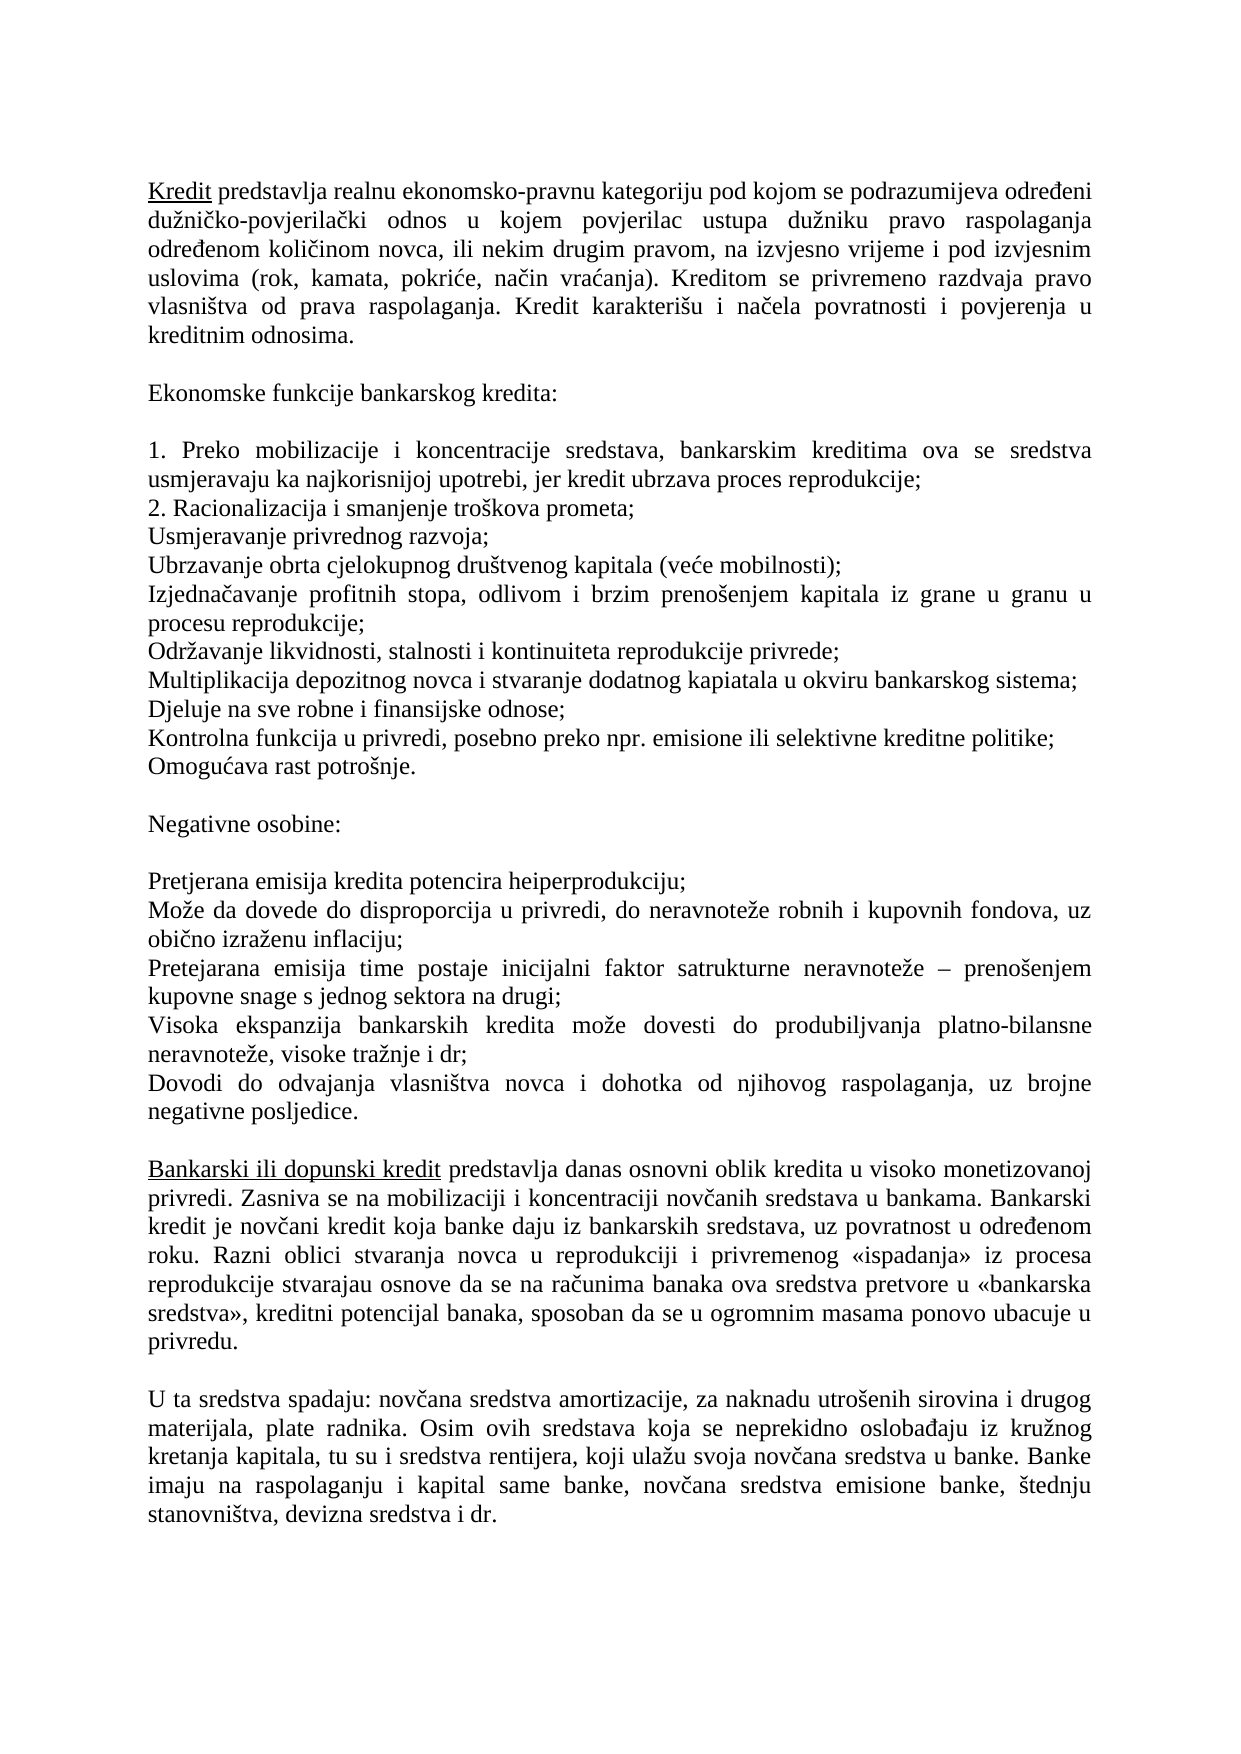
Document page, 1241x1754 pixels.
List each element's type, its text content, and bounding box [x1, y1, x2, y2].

text Omogućava rast potrošnje. [148, 751, 1093, 780]
text Ubrzavanje obrta cjelokupnog društvenog kapitala (veće mobilnosti); [148, 550, 1093, 579]
text Može da dovede do disproporcija u privredi, do neravnoteže robnih i kupovnih fondova, uz obično izraženu inflaciju; [148, 895, 1093, 953]
text Ekonomske funkcije bankarskog kredita: [148, 378, 1093, 406]
text Dovodi do odvajanja vlasništva novca i dohotka od njihovog raspolaganja, uz brojne negativne posljedice. [148, 1068, 1093, 1125]
text Kredit predstavlja realnu ekonomsko-pravnu kategoriju pod kojom se podrazumijeva određeni dužničko-povjerilački odnos u kojem povjerilac ustupa dužniku pravo raspolaganja određenom količinom novca, ili nekim drugim pravom, na izvjesno vrijeme i pod izvjesnim uslovima (rok, kamata, pokriće, način vraćanja). Kreditom se privremeno razdvaja pravo vlasništva od prava raspolaganja. Kredit karakterišu i načela povratnosti i povjerenja u kreditnim odnosima. [148, 176, 1093, 349]
text Usmjeravanje privrednog razvoja; [148, 521, 1093, 550]
text Održavanje likvidnosti, stalnosti i kontinuiteta reprodukcije privrede; [148, 636, 1093, 665]
text Izjednačavanje profitnih stopa, odlivom i brzim prenošenjem kapitala iz grane u granu u procesu reprodukcije; [148, 579, 1093, 636]
text 1. Preko mobilizacije i koncentracije sredstava, bankarskim kreditima ova se sredstva usmjeravaju ka najkorisnijoj upotrebi, jer kredit ubrzava proces reprodukcije; [148, 435, 1093, 493]
text Kontrolna funkcija u privredi, posebno preko npr. emisione ili selektivne kreditne politike; [148, 723, 1093, 751]
text Bankarski ili dopunski kredit predstavlja danas osnovni oblik kredita u visoko monetizovanoj privredi. Zasniva se na mobilizaciji i koncentraciji novčanih sredstava u bankama. Bankarski kredit je novčani kredit koja banke daju iz bankarskih sredstava, uz povratnost u određenom roku. Razni oblici stvaranja novca u reprodukciji i privremenog «ispadanja» iz procesa reprodukcije stvarajau osnove da se na računima banaka ova sredstva pretvore u «bankarska sredstva», kreditni potencijal banaka, sposoban da se u ogromnim masama ponovo ubacuje u privredu. [148, 1154, 1093, 1355]
text Pretjerana emisija kredita potencira heiperprodukciju; [148, 866, 1093, 895]
text Multiplikacija depozitnog novca i stvaranje dodatnog kapiatala u okviru bankarskog sistema; [148, 665, 1093, 694]
text Visoka ekspanzija bankarskih kredita može dovesti do produbiljvanja platno-bilansne neravnoteže, visoke tražnje i dr; [148, 1010, 1093, 1068]
text Djeluje na sve robne i finansijske odnose; [148, 694, 1093, 723]
text U ta sredstva spadaju: novčana sredstva amortizacije, za naknadu utrošenih sirovina i drugog materijala, plate radnika. Osim ovih sredstava koja se neprekidno oslobađaju iz kružnog kretanja kapitala, tu su i sredstva rentijera, koji ulažu svoja novčana sredstva u banke. Banke imaju na raspolaganju i kapital same banke, novčana sredstva emisione banke, štednju stanovništva, devizna sredstva i dr. [148, 1384, 1093, 1528]
text Pretejarana emisija time postaje inicijalni faktor satrukturne neravnoteže – prenošenjem kupovne snage s jednog sektora na drugi; [148, 953, 1093, 1010]
text Negativne osobine: [148, 809, 1093, 838]
text 2. Racionalizacija i smanjenje troškova prometa; [148, 493, 1093, 521]
